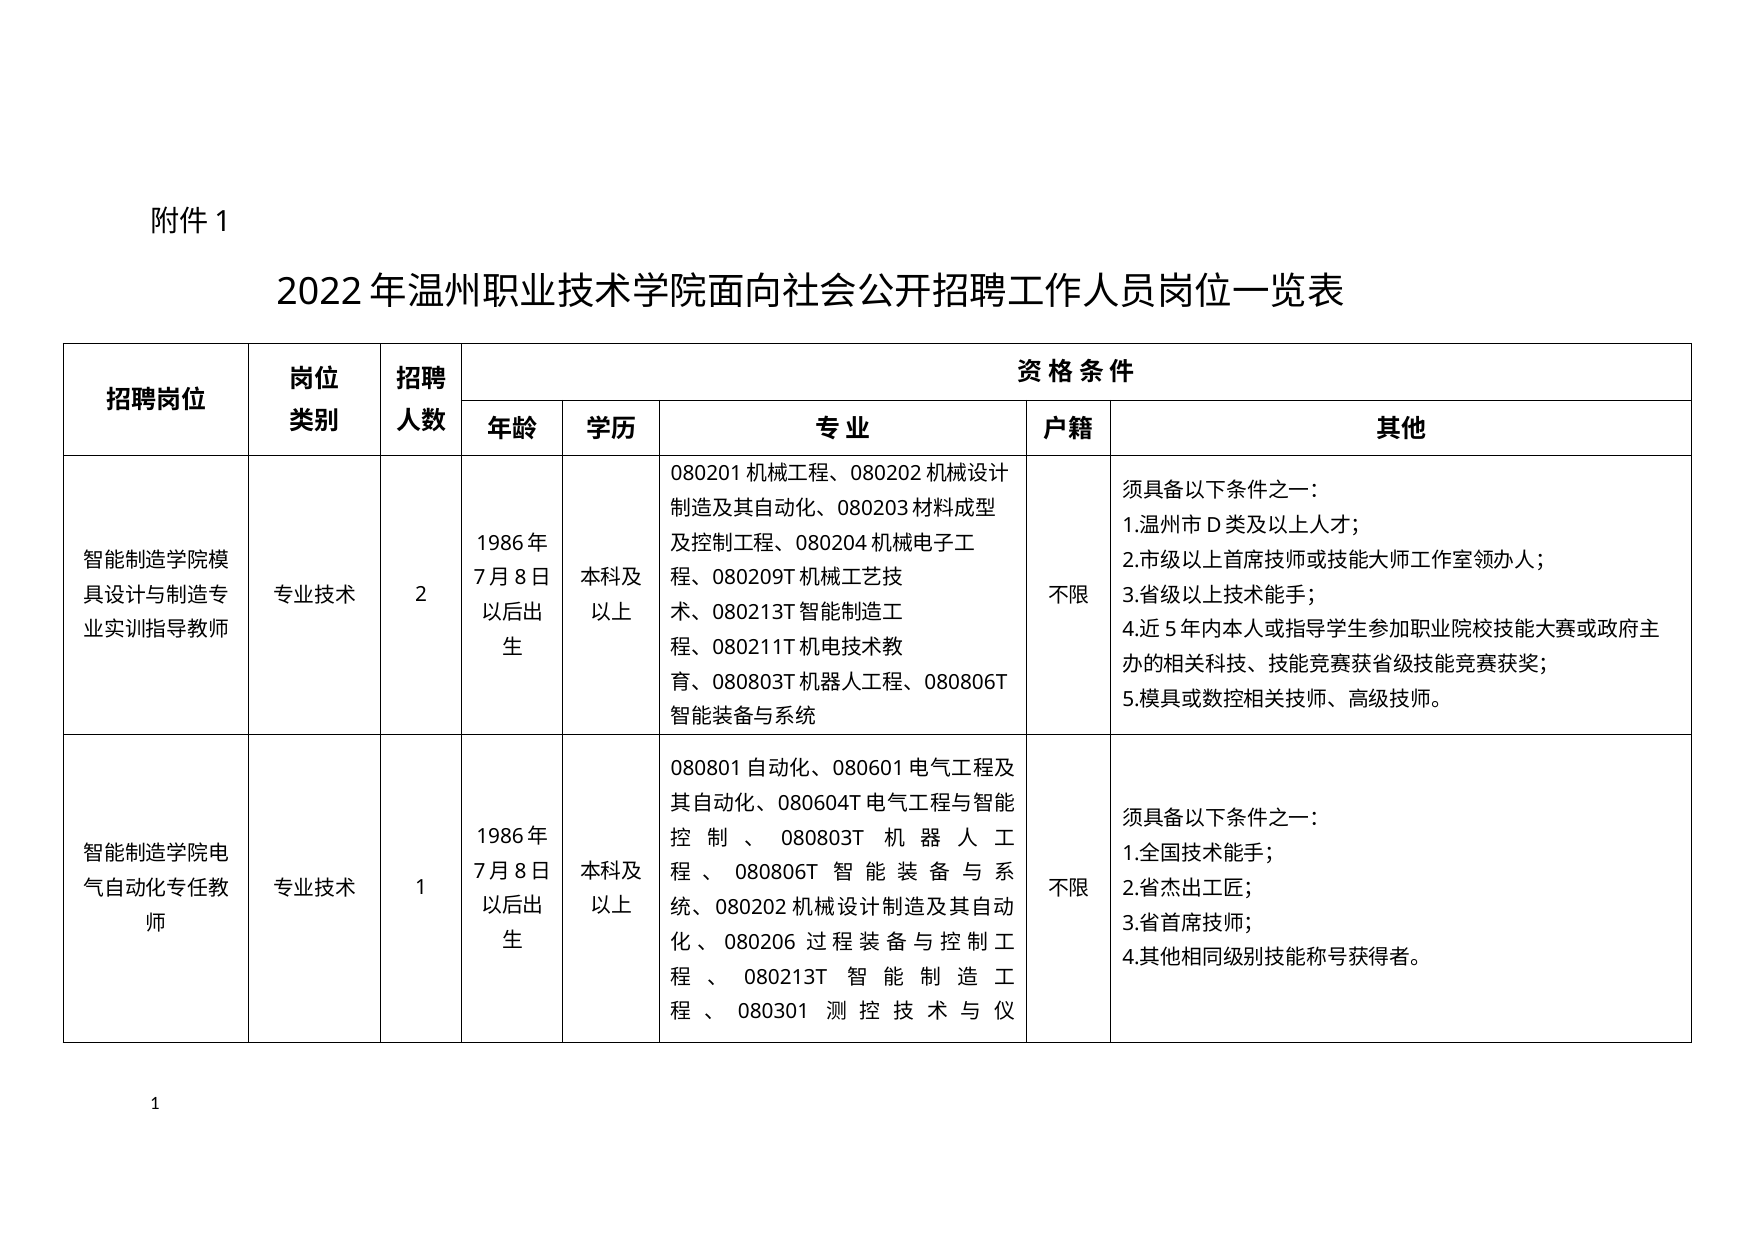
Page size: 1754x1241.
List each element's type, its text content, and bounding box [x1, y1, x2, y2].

text 2022年温州职业技术学院面向社会公开招聘工作人员岗位一览表 [150, 261, 1471, 316]
table_cell 年龄 [462, 401, 562, 455]
table_cell 不限 [1027, 735, 1110, 1042]
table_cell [1111, 735, 1691, 1042]
table_cell 1986年7月8日以后出生 [462, 735, 562, 1042]
table_cell 080201机械工程、080202机械设计制造及其自动化、080203材料成型及控制工程、080204机械电子工程、080209T机械工艺技术、080213T智能制造工程、080211T机电技术教育、080803T机器人工程、080806T智能装备与系统 [660, 456, 1026, 734]
table_cell 户籍 [1027, 401, 1110, 455]
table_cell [660, 735, 1026, 1042]
table_cell 专业技术 [249, 456, 380, 734]
table_cell 智能制造学院电气自动化专任教师 [64, 735, 248, 1042]
table_cell 学历 [563, 401, 659, 455]
table_header 岗位 类别 [249, 344, 380, 455]
table_cell 本科及以上 [563, 735, 659, 1042]
text 附件1 [150, 198, 1471, 240]
table_header 招聘岗位 [64, 344, 248, 455]
table_cell 本科及以上 [563, 456, 659, 734]
table_cell 须具备以下条件之一： 1.温州市D类及以上人才； 2.市级以上首席技师或技能大师工作室领办人； 3.省级以上技术能手； 4.近5年内本人或指导学生参加职业院校技能大赛或政府主办的相关科技、技能竞赛获省级技能竞赛获奖； 5.模具或数控相关技师、高级技师。 [1111, 456, 1691, 734]
table_cell 2 [381, 456, 461, 734]
table_cell 不限 [1027, 456, 1110, 734]
table_cell 1986年7月8日以后出生 [462, 456, 562, 734]
table_cell 智能制造学院模具设计与制造专业实训指导教师 [64, 456, 248, 734]
table_header 资 格 条 件 [462, 344, 1691, 400]
table_cell 1 [381, 735, 461, 1042]
table_cell 其他 [1111, 401, 1691, 455]
table_cell 专 业 [660, 401, 1026, 455]
table_header 招聘 人数 [381, 344, 461, 455]
table_cell 专业技术 [249, 735, 380, 1042]
